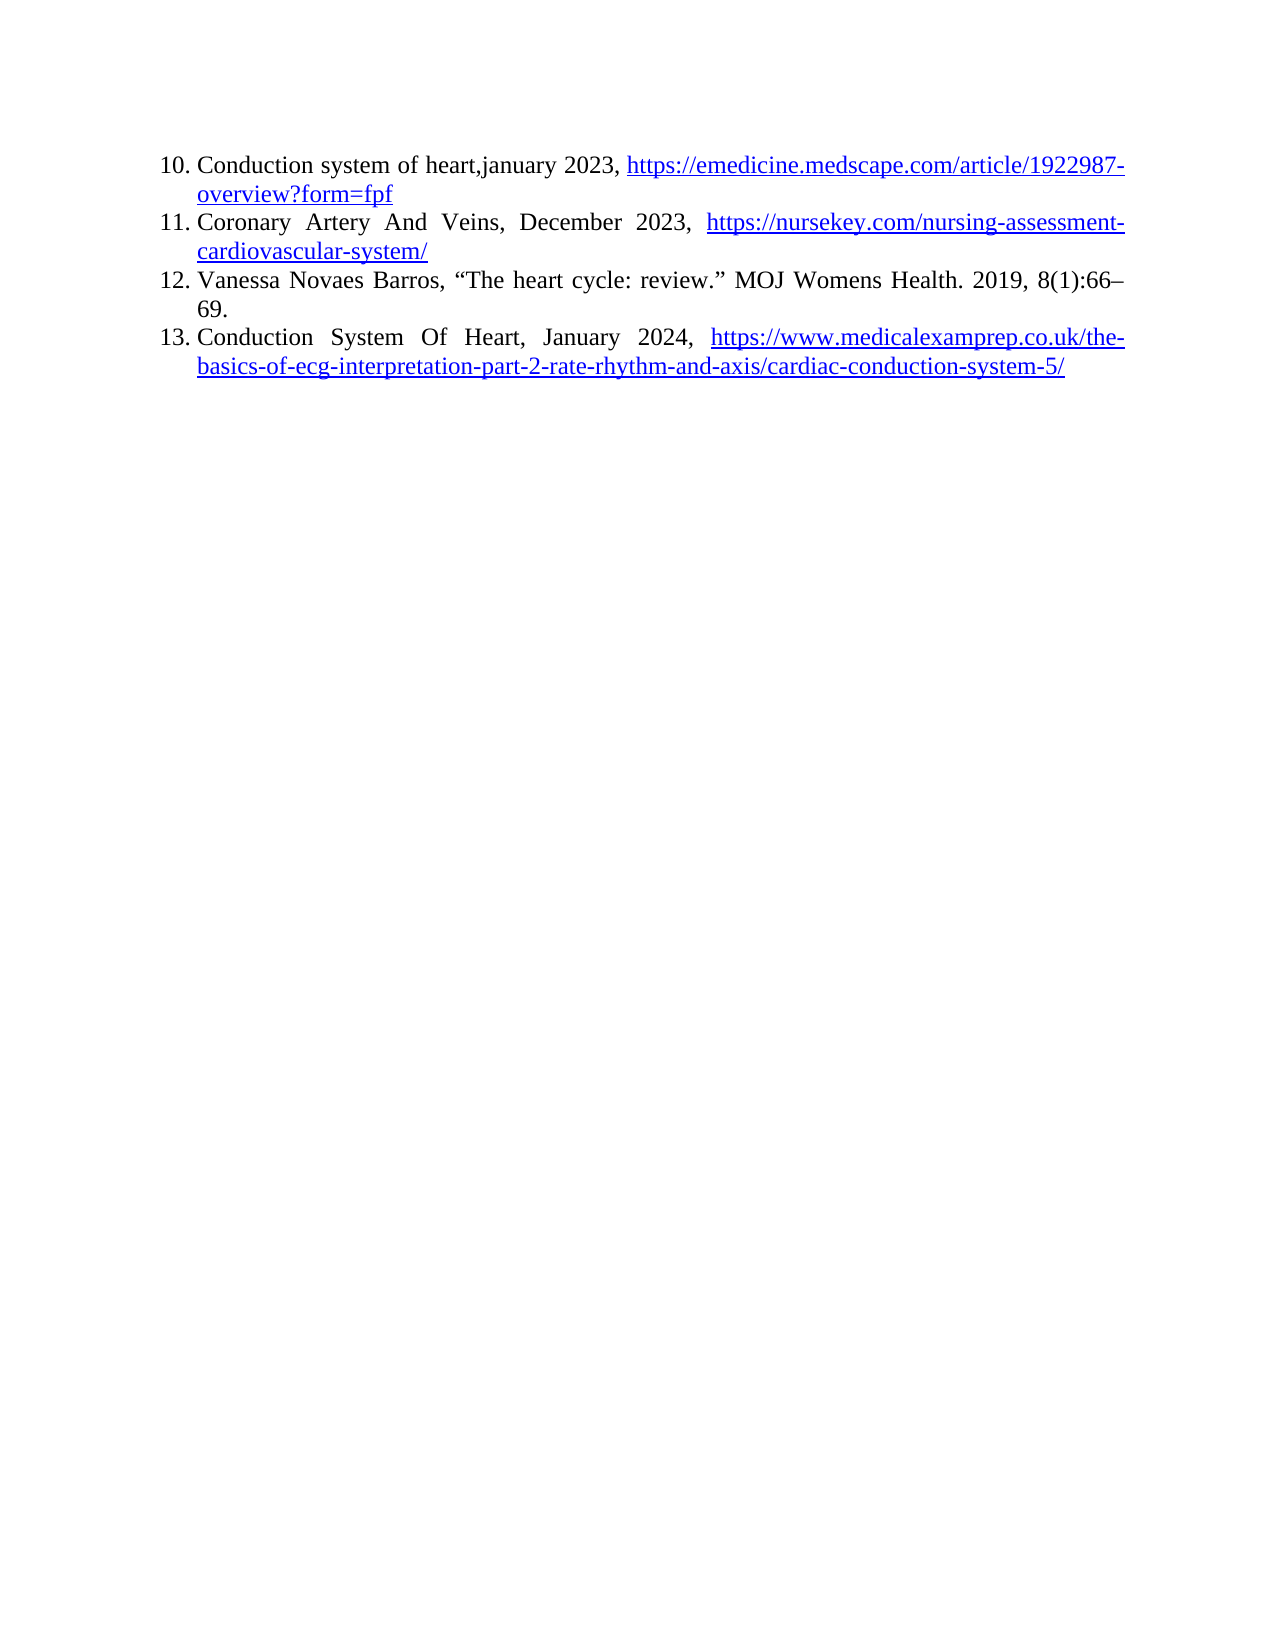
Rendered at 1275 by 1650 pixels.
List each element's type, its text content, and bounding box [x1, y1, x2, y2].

list Vanessa Novaes Barros, “The heart cycle: review.” MOJ Womens Health. 2019, 8(1):66‒69. [159, 265, 1125, 322]
list Conduction system of heart,january 2023, https://emedicine.medscape.com/article/1922987-overview?form=fpf [159, 150, 1125, 207]
list Conduction System Of Heart, January 2024, https://www.medicalexamprep.co.uk/the-basics-of-ecg-interpretation-part-2-rate-rhythm-and-axis/cardiac-conduction-system-5/ [159, 322, 1125, 380]
list Coronary Artery And Veins, December 2023, https://nursekey.com/nursing-assessment-cardiovascular-system/ [159, 207, 1125, 265]
